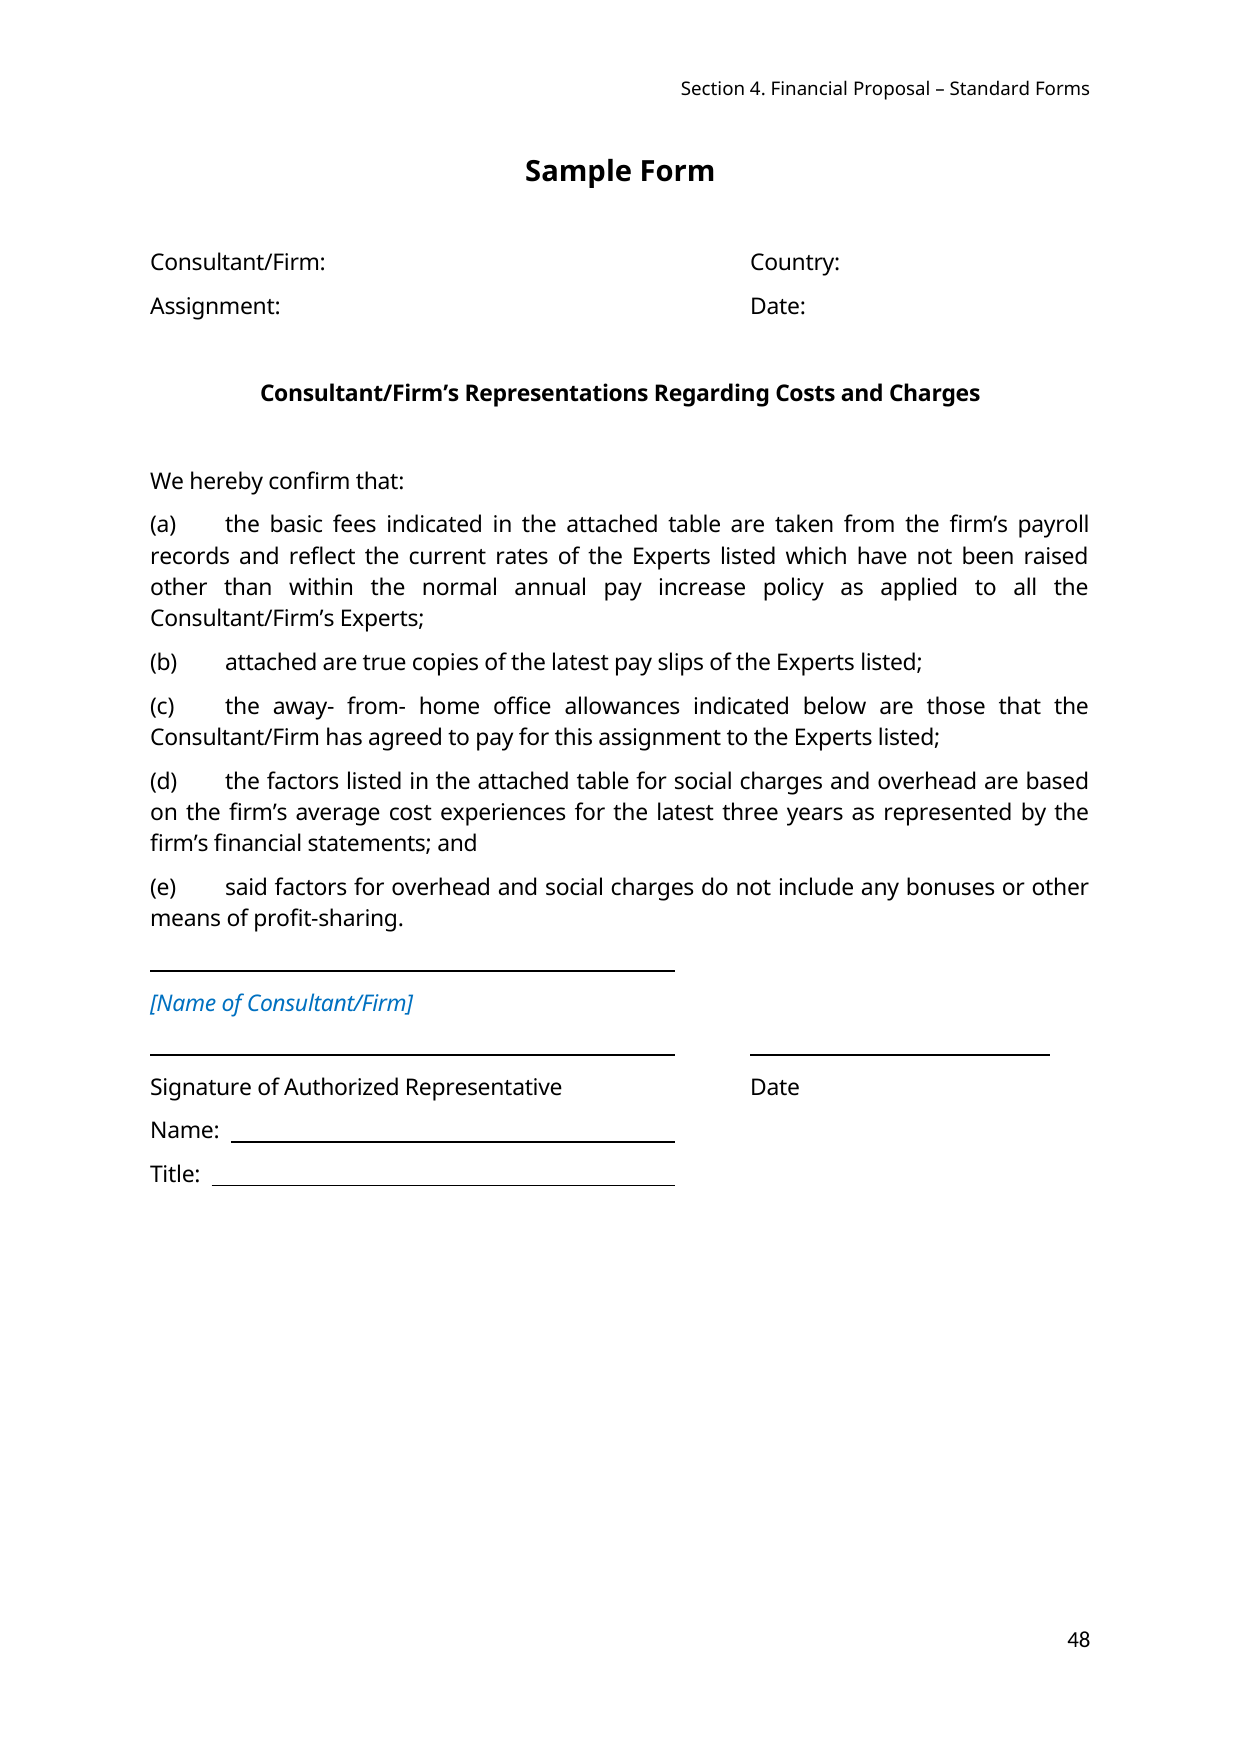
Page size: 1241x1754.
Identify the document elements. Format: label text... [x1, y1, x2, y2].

list Signature of Authorized Representative Date [150, 1071, 1090, 1102]
list (a) the basic fees indicated in the attached table are taken from the firm’s payroll records and reflect the current rates of the Experts listed which have not been raised other than within the normal annual pay increase policy as applied to all the Consultant/Firm’s Experts; [150, 508, 1090, 633]
list Consultant/Firm: Country: [150, 246, 1090, 277]
list (e) said factors for overhead and social charges do not include any bonuses or other means of profit-sharing. [150, 871, 1090, 933]
list [Name of Consultant/Firm] [150, 986, 1090, 1018]
list (c) the away- from- home office allowances indicated below are those that the Consultant/Firm has agreed to pay for this assignment to the Experts listed; [150, 690, 1090, 752]
list Name: [150, 1114, 1090, 1146]
list Sample Form [150, 150, 1090, 190]
list Assignment: Date: [150, 290, 1090, 321]
list (b) attached are true copies of the latest pay slips of the Experts listed; [150, 646, 1090, 677]
list We hereby confirm that: [150, 465, 1090, 496]
list Consultant/Firm’s Representations Regarding Costs and Charges [150, 377, 1090, 408]
list Title: [150, 1158, 1090, 1189]
list (d) the factors listed in the attached table for social charges and overhead are based on the firm’s average cost experiences for the latest three years as represented by the firm’s financial statements; and [150, 765, 1090, 858]
